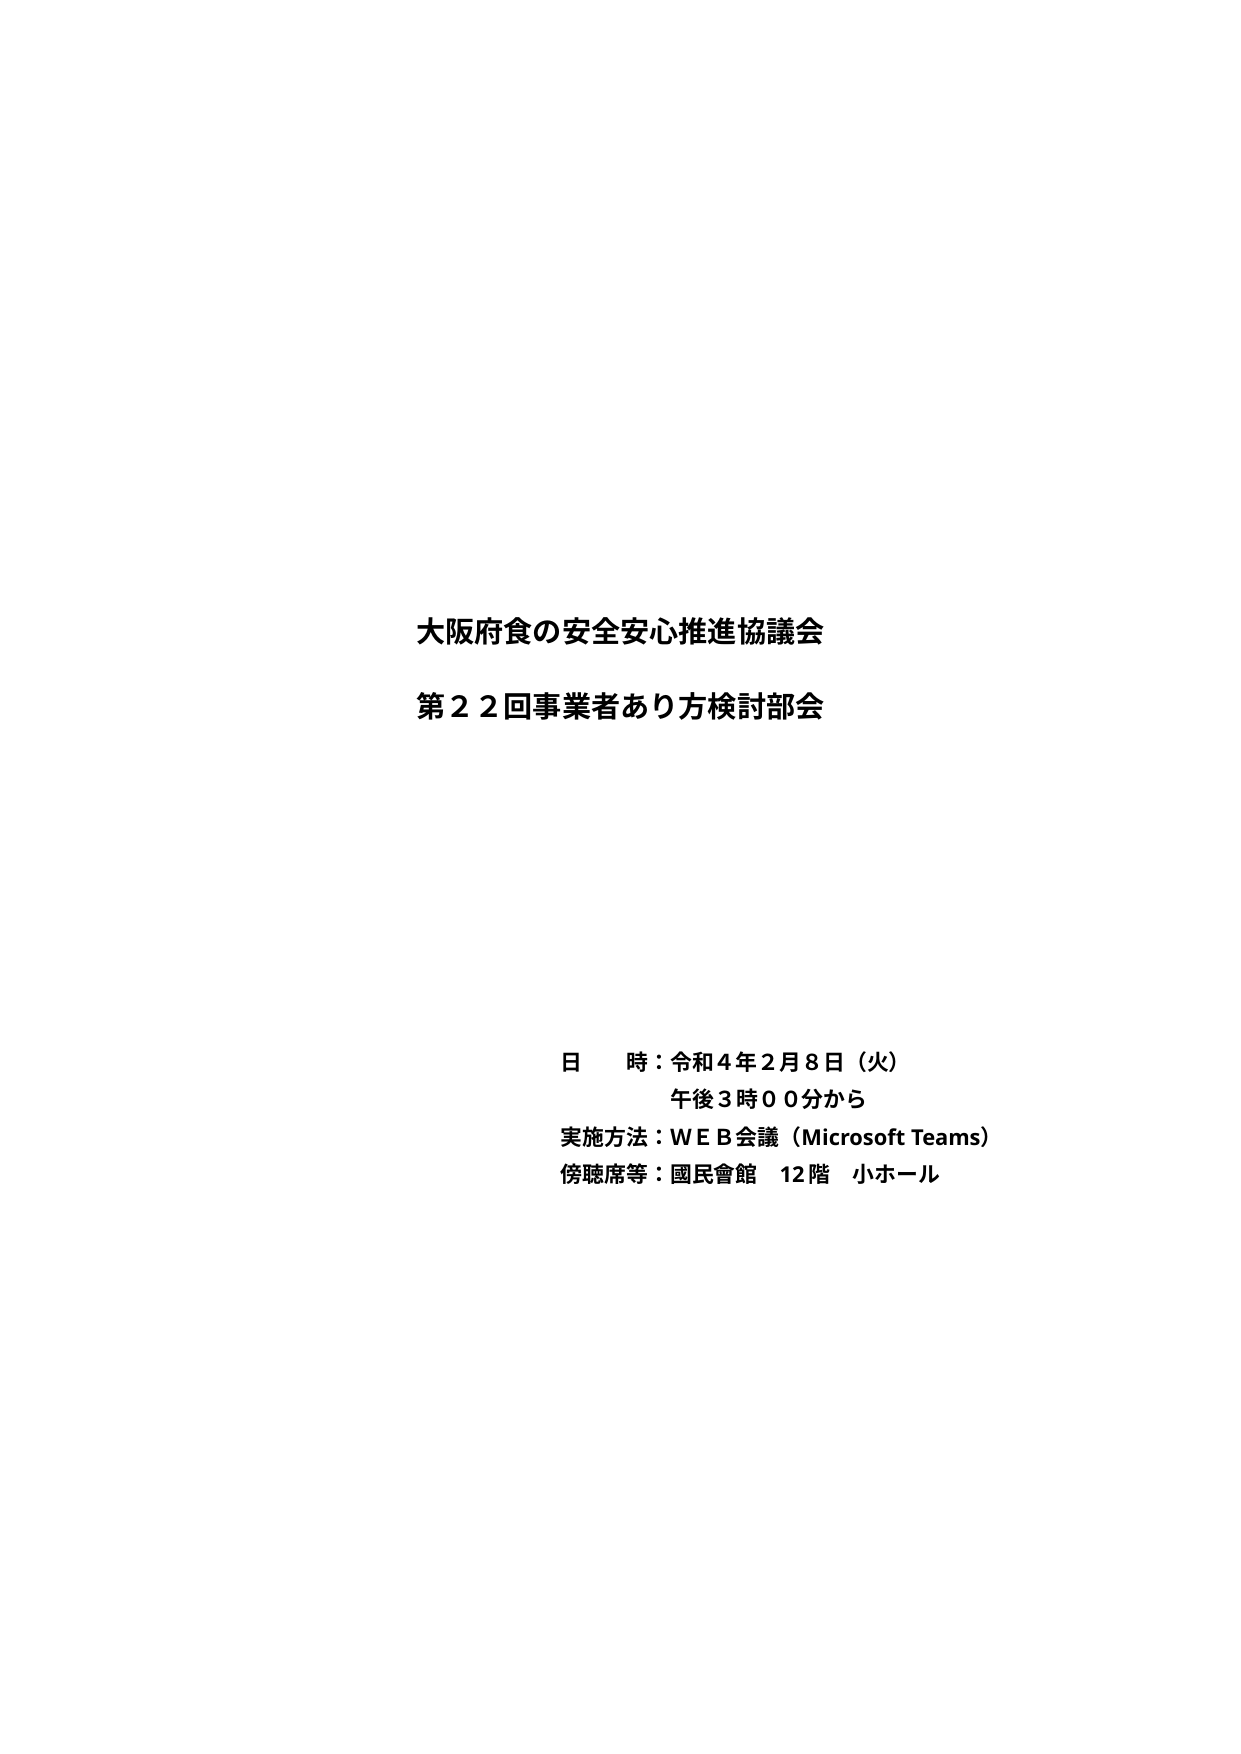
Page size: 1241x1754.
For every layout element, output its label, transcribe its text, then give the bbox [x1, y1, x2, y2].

text 傍聴席等：國民會館 12階 小ホール [177, 1154, 1063, 1192]
text 日 時：令和４年２月８日（火） [177, 1042, 1063, 1079]
text 実施方法：ＷＥＢ会議（Microsoft Teams） [177, 1117, 1063, 1154]
text 第２２回事業者あり方検討部会 [177, 667, 1063, 742]
text 大阪府食の安全安心推進協議会 [177, 592, 1063, 667]
text 午後３時００分から [177, 1079, 1063, 1117]
